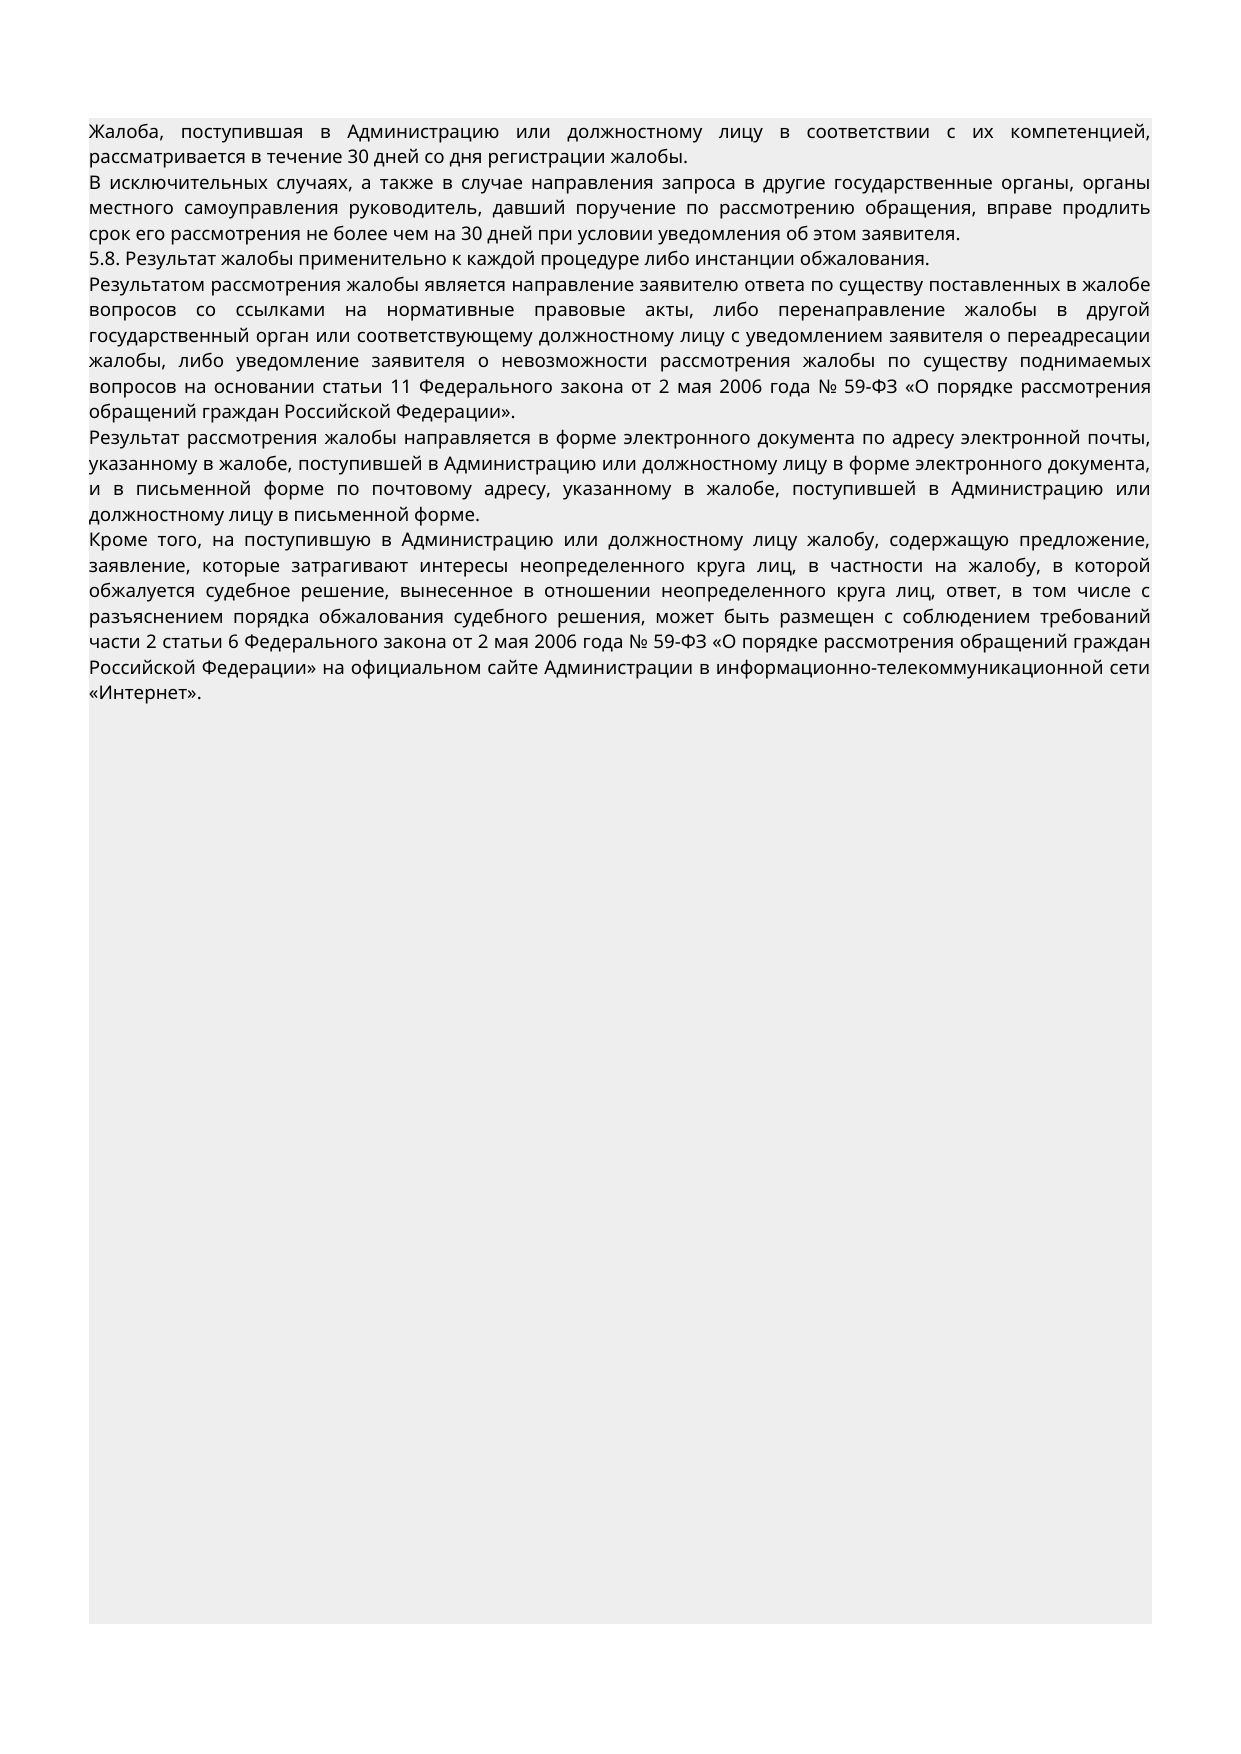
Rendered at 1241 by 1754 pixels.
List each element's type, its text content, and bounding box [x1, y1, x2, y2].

text В исключительных случаях, а также в случае направления запроса в другие государственные органы, органы местного самоуправления руководитель, давший поручение по рассмотрению обращения, вправе продлить срок его рассмотрения не более чем на 30 дней при условии уведомления об этом заявителя. [89, 169, 1152, 246]
text Результат рассмотрения жалобы направляется в форме электронного документа по адресу электронной почты, указанному в жалобе, поступившей в Администрацию или должностному лицу в форме электронного документа, и в письменной форме по почтовому адресу, указанному в жалобе, поступившей в Администрацию или должностному лицу в письменной форме. [89, 424, 1152, 526]
text Результатом рассмотрения жалобы является направление заявителю ответа по существу поставленных в жалобе вопросов со ссылками на нормативные правовые акты, либо перенаправление жалобы в другой государственный орган или соответствующему должностному лицу с уведомлением заявителя о переадресации жалобы, либо уведомление заявителя о невозможности рассмотрения жалобы по существу поднимаемых вопросов на основании статьи 11 Федерального закона от 2 мая 2006 года № 59-ФЗ «О порядке рассмотрения обращений граждан Российской Федерации». [89, 271, 1152, 424]
text Кроме того, на поступившую в Администрацию или должностному лицу жалобу, содержащую предложение, заявление, которые затрагивают интересы неопределенного круга лиц, в частности на жалобу, в которой обжалуется судебное решение, вынесенное в отношении неопределенного круга лиц, ответ, в том числе с разъяснением порядка обжалования судебного решения, может быть размещен с соблюдением требований части 2 статьи 6 Федерального закона от 2 мая 2006 года № 59-ФЗ «О порядке рассмотрения обращений граждан Российской Федерации» на официальном сайте Администрации в информационно-телекоммуникационной сети «Интернет». [89, 526, 1152, 705]
text Жалоба, поступившая в Администрацию или должностному лицу в соответствии с их компетенцией, рассматривается в течение 30 дней со дня регистрации жалобы. [89, 118, 1152, 169]
text 5.8. Результат жалобы применительно к каждой процедуре либо инстанции обжалования. [89, 246, 1152, 271]
